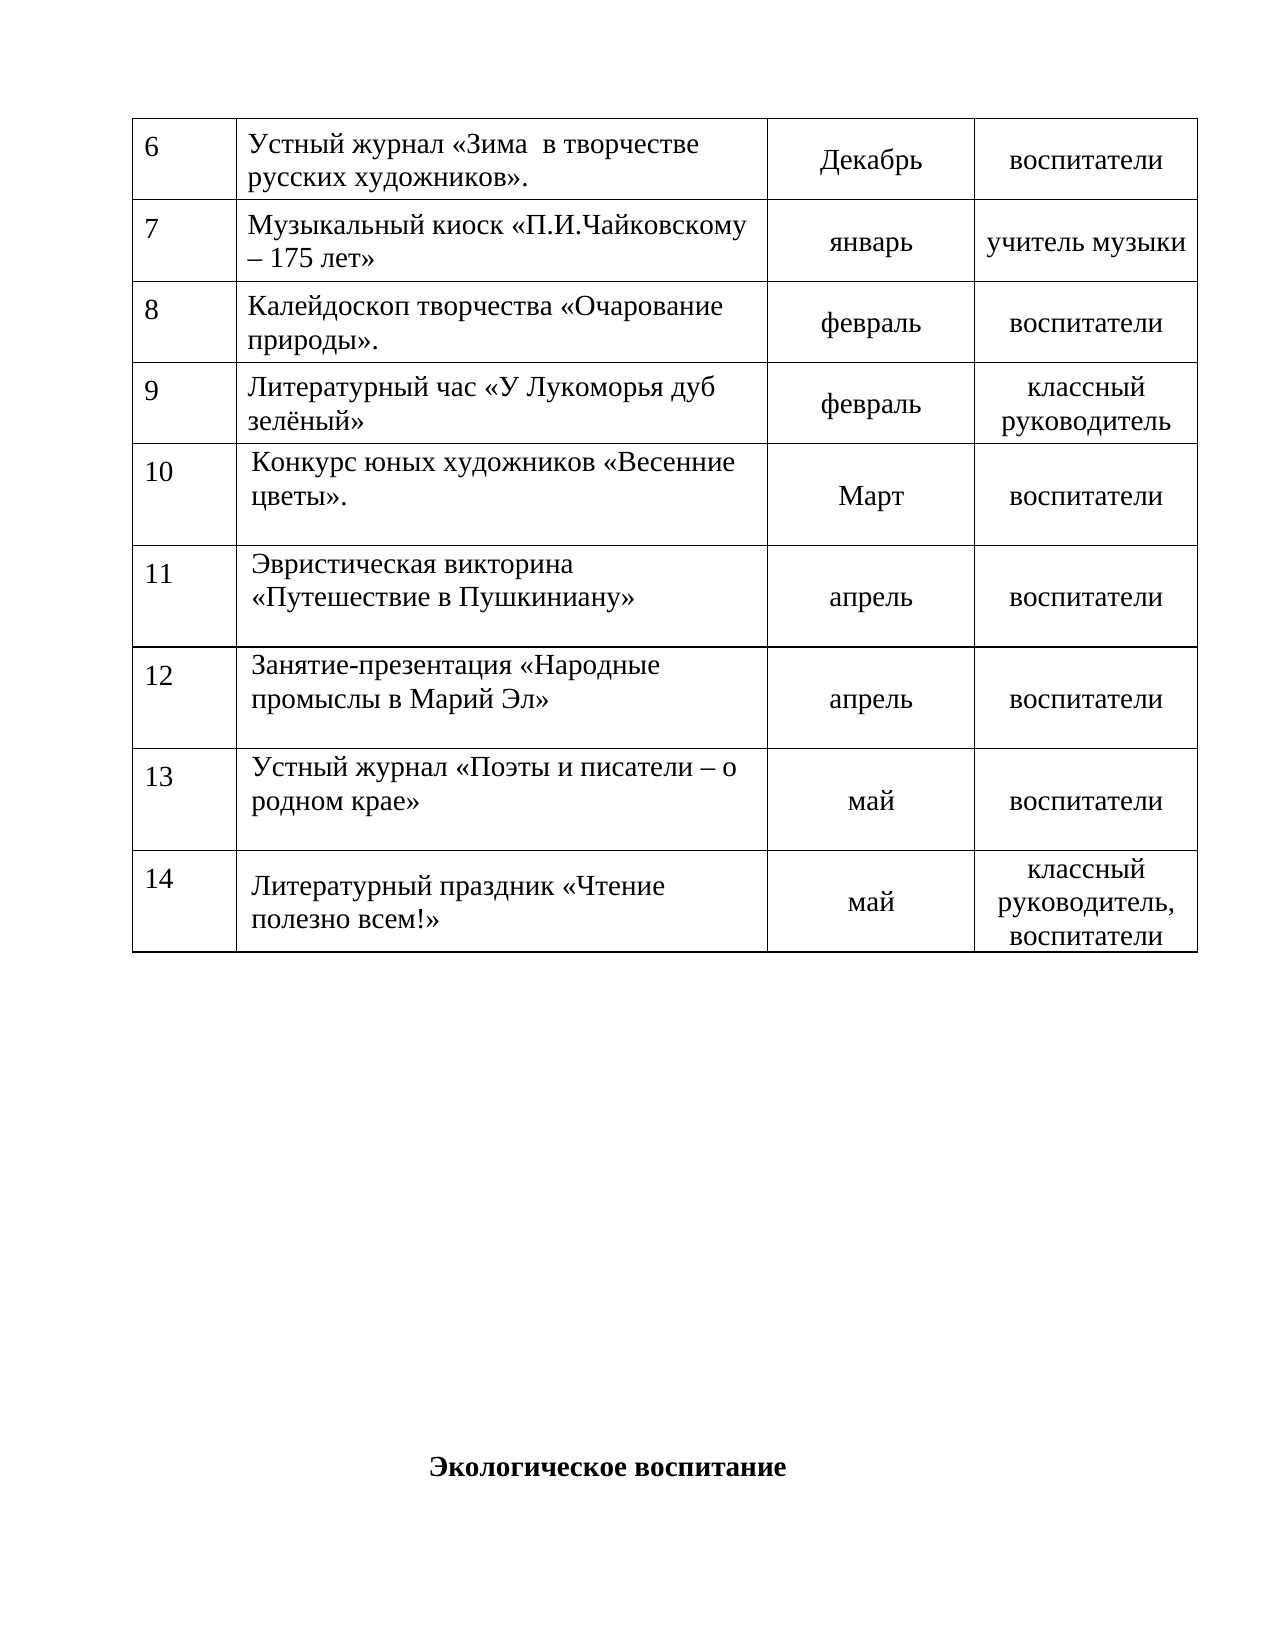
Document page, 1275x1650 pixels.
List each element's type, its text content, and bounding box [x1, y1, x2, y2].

table_cell 11 [133, 546, 236, 646]
table_cell Декабрь [768, 119, 974, 199]
table_cell Март [768, 444, 974, 545]
table_cell классный руководитель [975, 363, 1197, 443]
table_cell воспитатели [975, 546, 1197, 646]
table_cell 12 [133, 648, 236, 748]
table_cell май [768, 749, 974, 850]
table_cell воспитатели [975, 648, 1197, 748]
table_cell январь [768, 200, 974, 281]
table_cell учитель музыки [975, 200, 1197, 281]
table_cell Конкурс юных художников «Весенние цветы». [237, 444, 767, 545]
table_cell 7 [133, 200, 236, 281]
table_cell Устный журнал «Поэты и писатели – о родном крае» [237, 749, 767, 850]
table_cell апрель [768, 546, 974, 646]
table_cell Занятие-презентация «Народные промыслы в Марий Эл» [237, 648, 767, 748]
table_cell 9 [133, 363, 236, 443]
table_cell Музыкальный киоск «П.И.Чайковскому – 175 лет» [237, 200, 767, 281]
table_cell 6 [133, 119, 236, 199]
table_cell Калейдоскоп творчества «Очарование природы». [237, 282, 767, 362]
table_cell воспитатели [975, 749, 1197, 850]
table_cell 8 [133, 282, 236, 362]
table_cell 14 [133, 851, 236, 951]
table_cell воспитатели [975, 119, 1197, 199]
table_cell февраль [768, 363, 974, 443]
table_cell апрель [768, 648, 974, 748]
table_cell Устный журнал «Зима в творчестве русских художников». [237, 119, 767, 199]
table_cell Литературный праздник «Чтение полезно всем!» [237, 851, 767, 951]
table_cell Литературный час «У Лукоморья дуб зелёный» [237, 363, 767, 443]
table_cell 10 [133, 444, 236, 545]
text Экологическое воспитание [428, 1449, 1181, 1482]
table_cell май [768, 851, 974, 951]
table_cell воспитатели [975, 444, 1197, 545]
table_cell воспитатели [975, 282, 1197, 362]
table_cell февраль [768, 282, 974, 362]
table_cell 13 [133, 749, 236, 850]
table_cell Эвристическая викторина «Путешествие в Пушкиниану» [237, 546, 767, 646]
